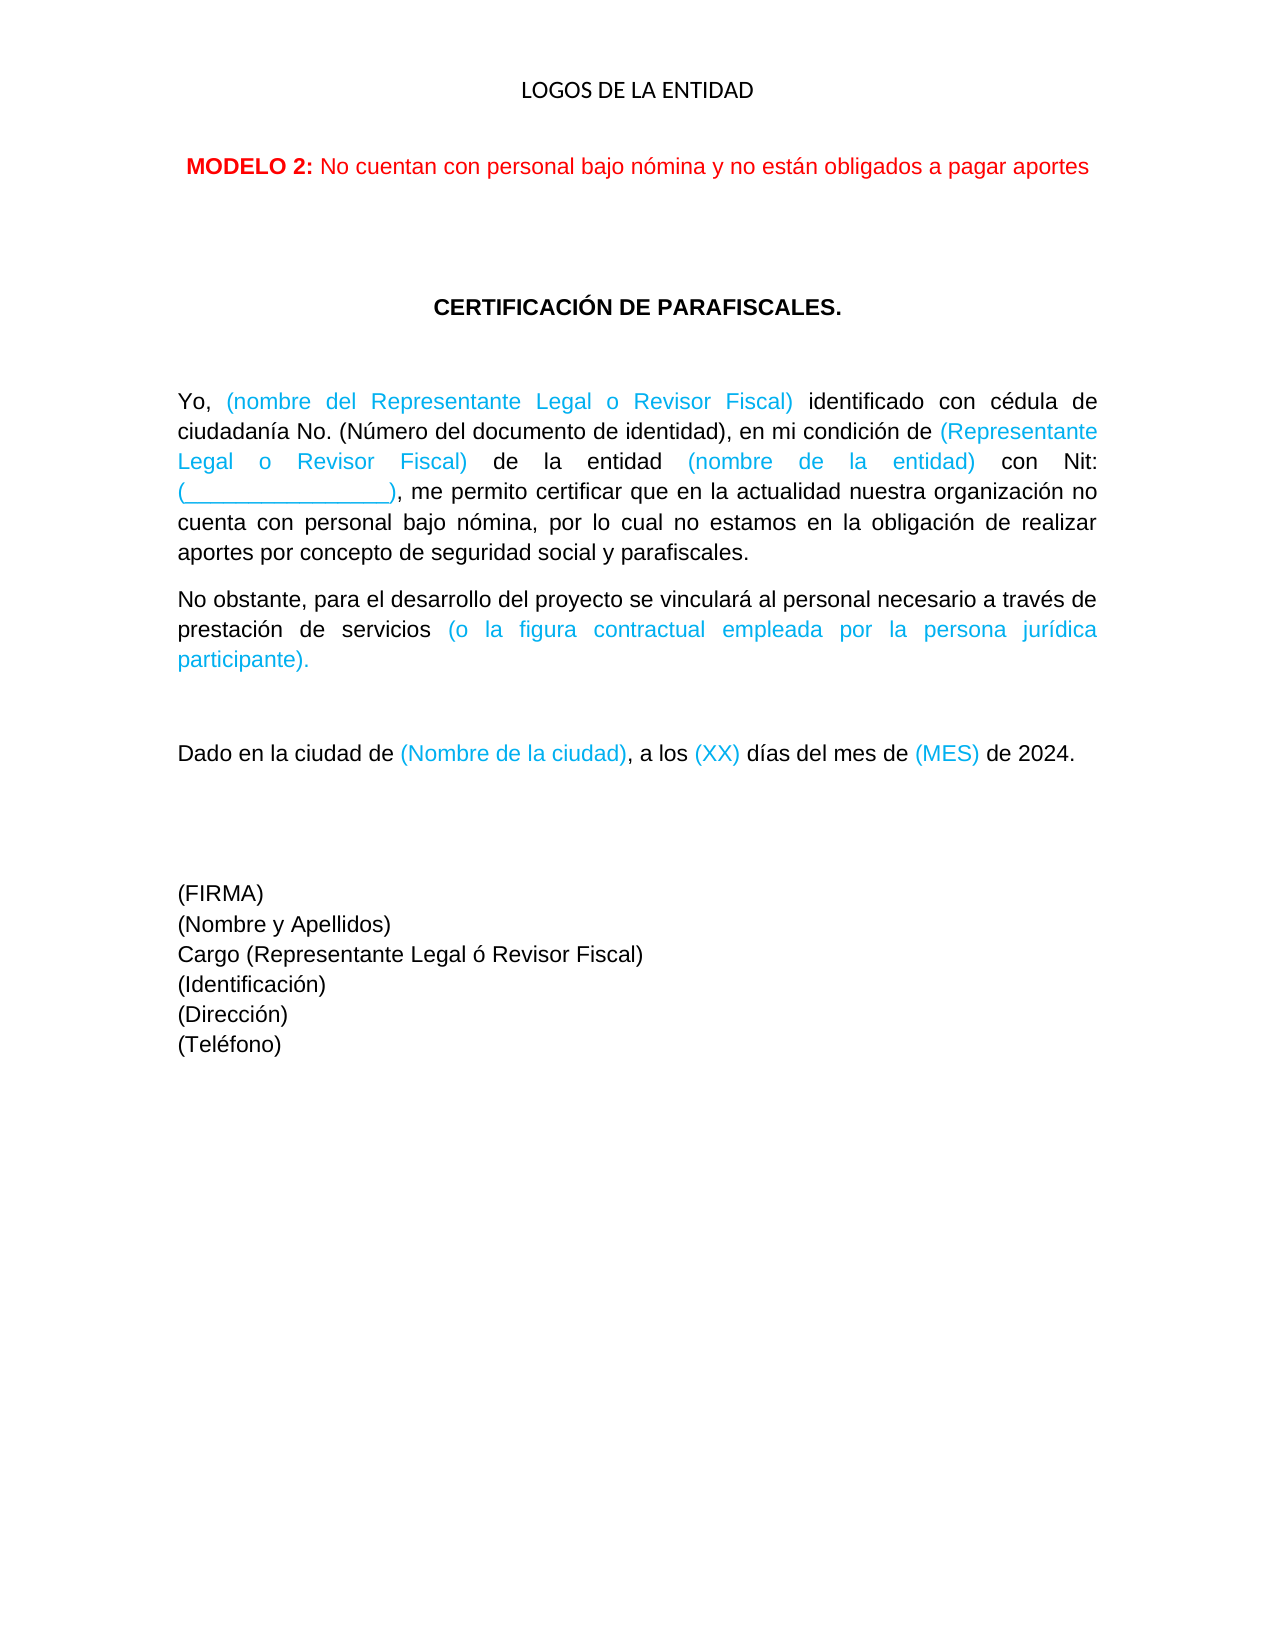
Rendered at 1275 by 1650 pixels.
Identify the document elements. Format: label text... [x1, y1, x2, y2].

text Yo, (nombre del Representante Legal o Revisor Fiscal) identificado con cédula de ciudadanía No. (Número del documento de identidad), en mi condición de (Representante Legal o Revisor Fiscal) de la entidad (nombre de la entidad) con Nit: (________________), me permito certificar que en la actualidad nuestra organización no cuenta con personal bajo nómina, por lo cual no estamos en la obligación de realizar aportes por concepto de seguridad social y parafiscales. [177, 388, 1098, 565]
text (Teléfono) [177, 1031, 1098, 1058]
text CERTIFICACIÓN DE PARAFISCALES. [177, 294, 1098, 320]
text Cargo (Representante Legal ó Revisor Fiscal) [177, 941, 1098, 967]
text (Identificación) [177, 971, 1098, 997]
text (Dirección) [177, 1001, 1098, 1028]
text (Nombre y Apellidos) [177, 911, 1098, 937]
text MODELO 2: No cuentan con personal bajo nómina y no están obligados a pagar aportes [177, 153, 1098, 180]
text (FIRMA) [177, 880, 1098, 907]
text Dado en la ciudad de (Nombre de la ciudad), a los (XX) días del mes de (MES) de 2024. [177, 740, 1098, 766]
text No obstante, para el desarrollo del proyecto se vinculará al personal necesario a través de prestación de servicios (o la figura contractual empleada por la persona jurídica participante). [177, 586, 1098, 672]
